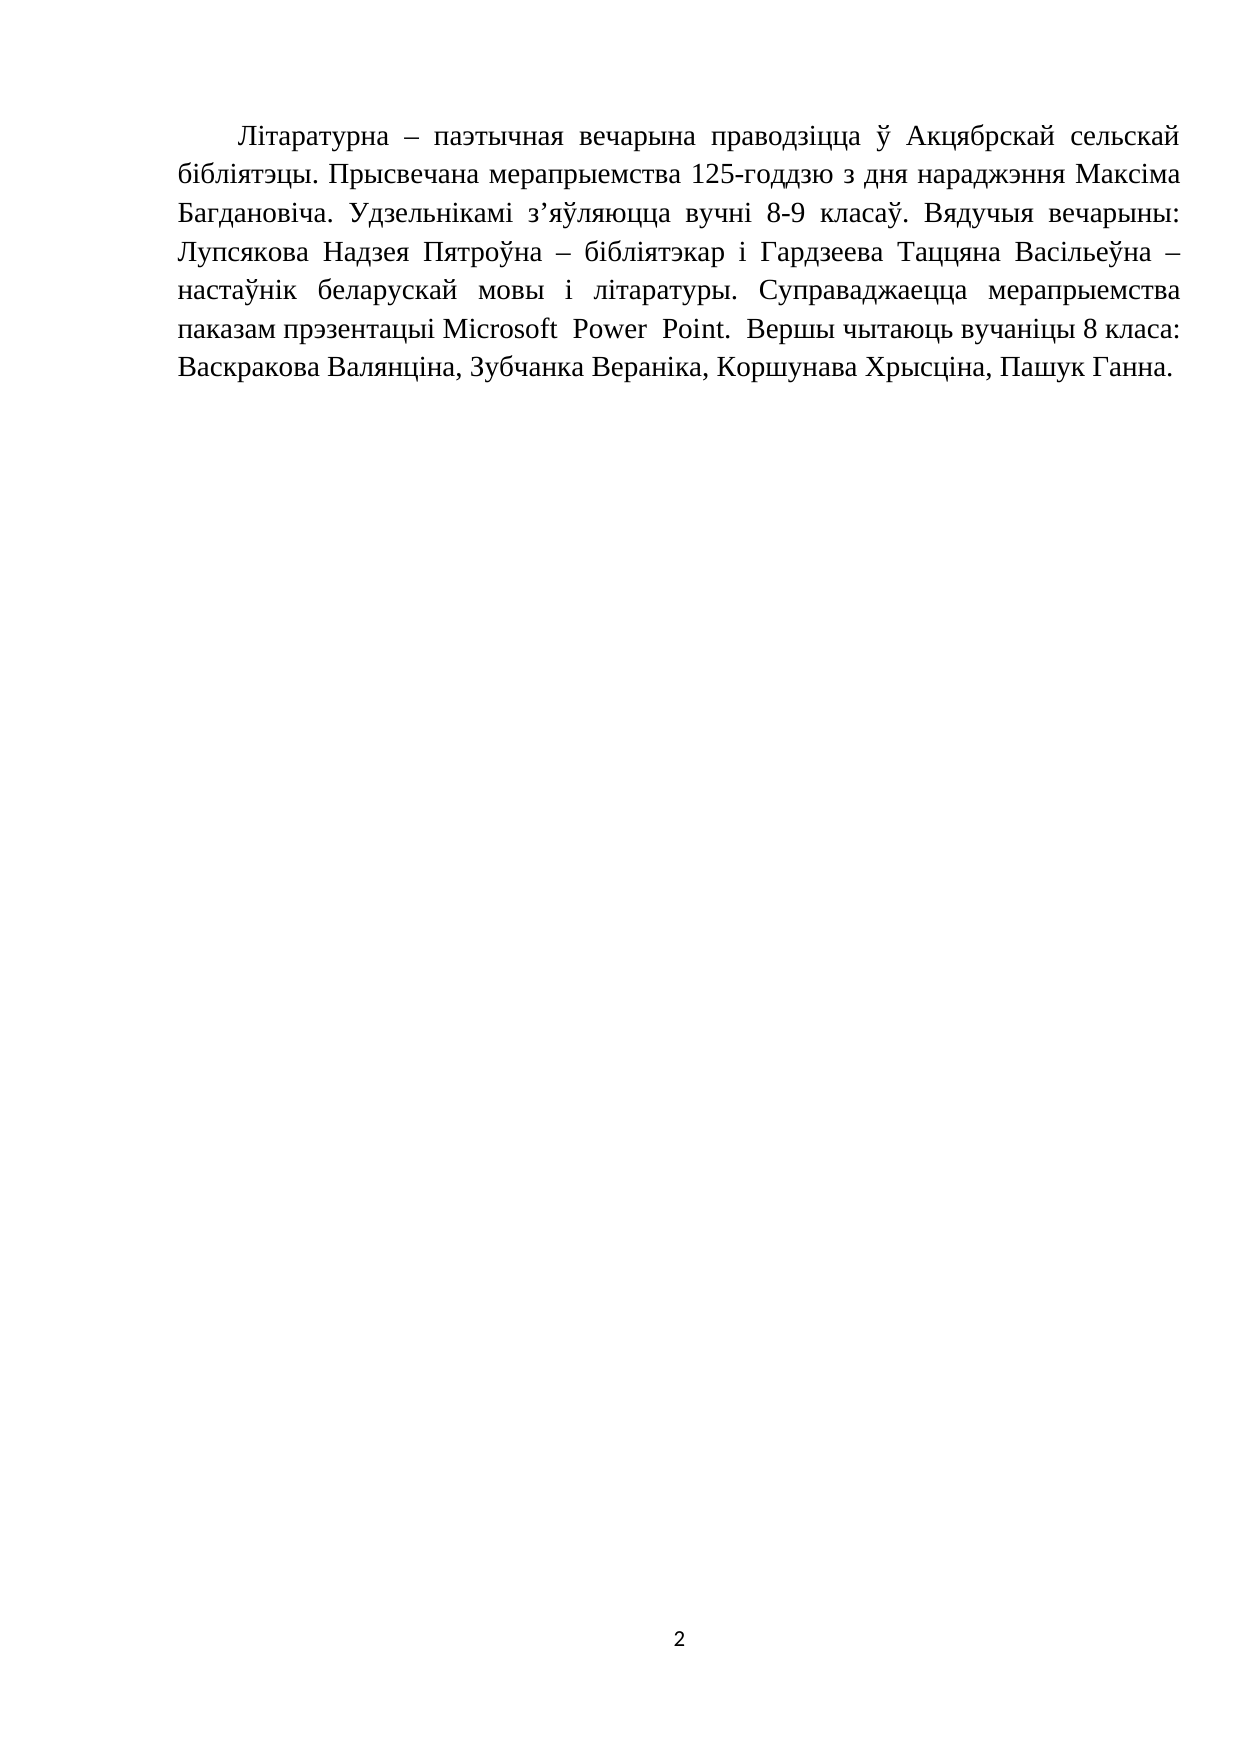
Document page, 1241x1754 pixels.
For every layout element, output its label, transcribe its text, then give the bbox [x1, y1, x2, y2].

text Літаратурна – паэтычная вечарына праводзіцца ў Акцябрскай сельскай бібліятэцы. Прысвечана мерапрыемства 125-годдзю з дня нараджэння Максіма Багдановіча. Удзельнікамі з’яўляюцца вучні 8-9 класаў. Вядучыя вечарыны: Лупсякова Надзея Пятроўна – бібліятэкар і Гардзеева Таццяна Васільеўна – настаўнік беларускай мовы і літаратуры. Суправаджаецца мерапрыемства паказам прэзентацыі Microsoft Power Point. Вершы чытаюць вучаніцы 8 класа: Васкракова Валянціна, Зубчанка Вераніка, Коршунава Хрысціна, Пашук Ганна. [177, 118, 1181, 383]
